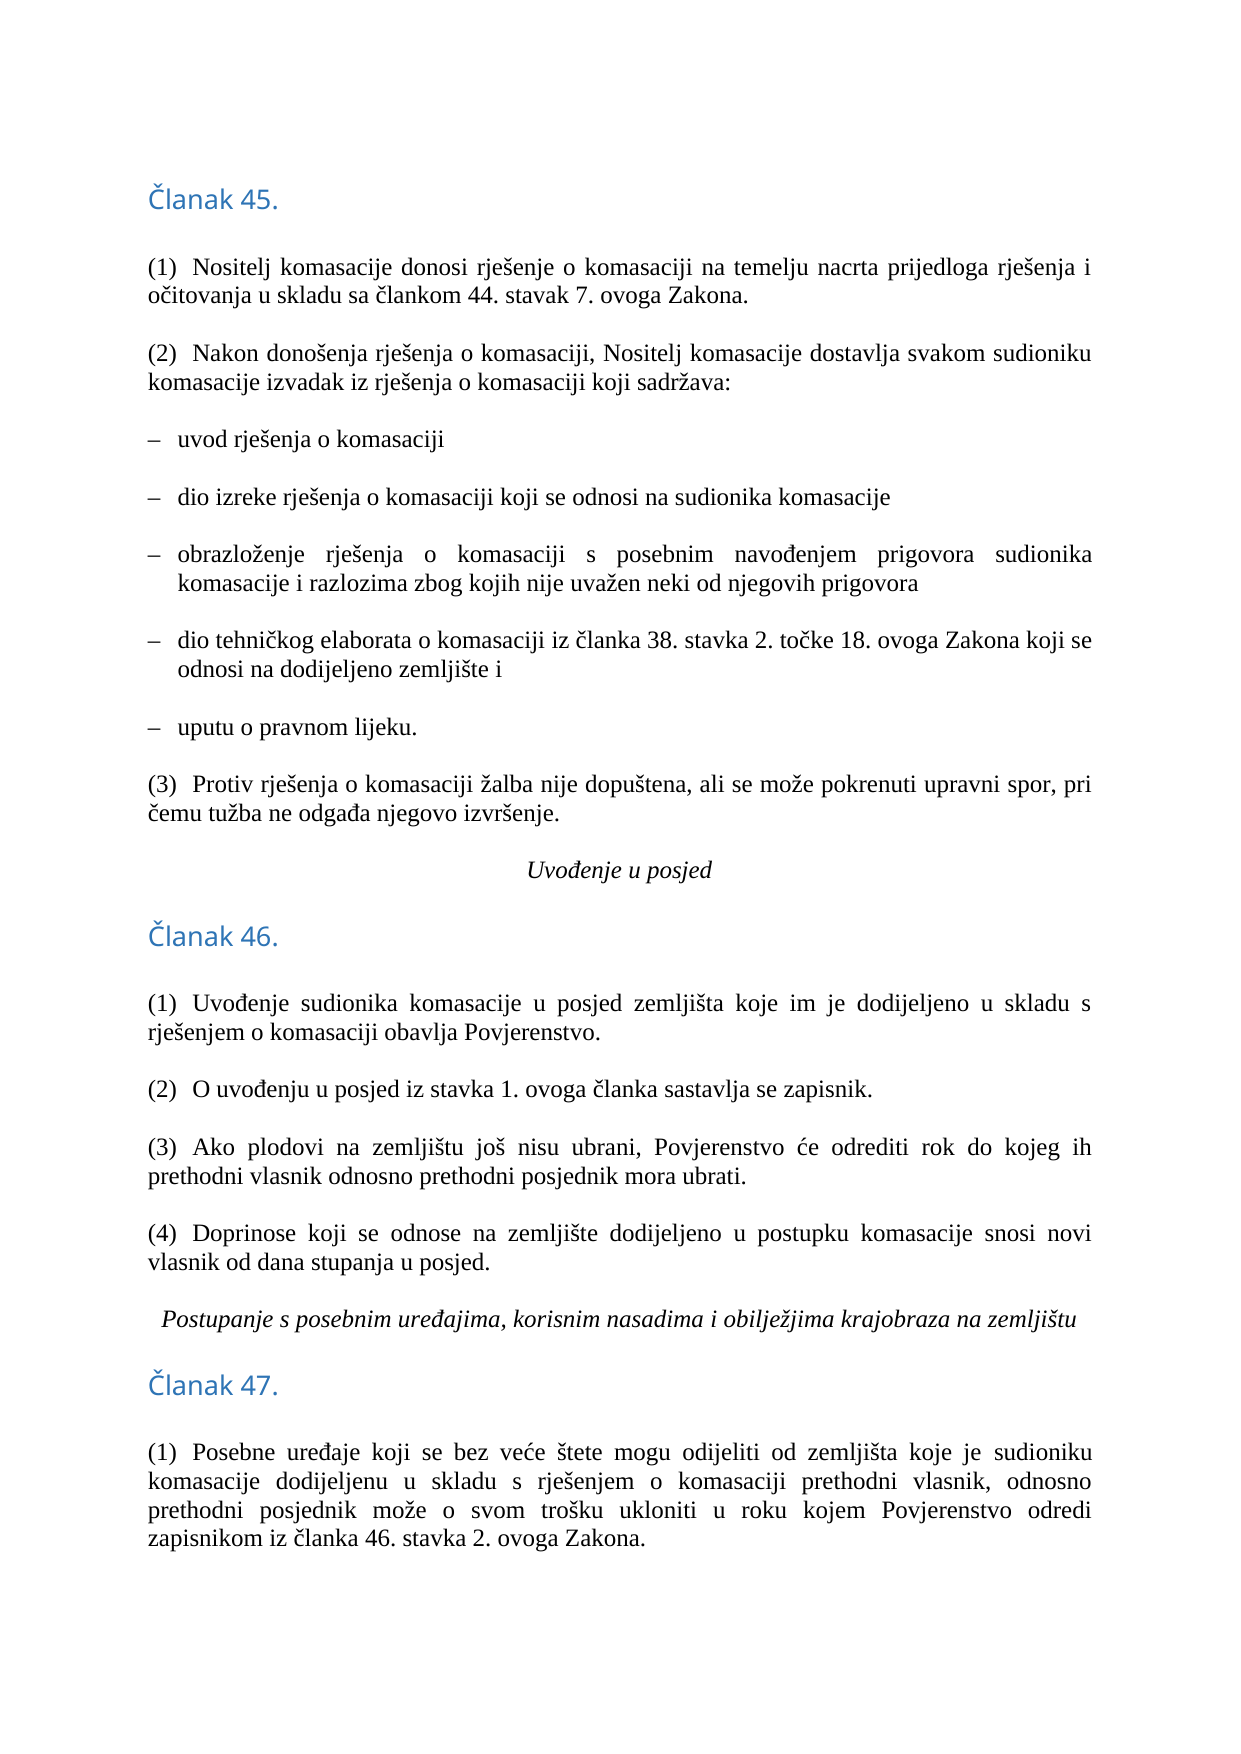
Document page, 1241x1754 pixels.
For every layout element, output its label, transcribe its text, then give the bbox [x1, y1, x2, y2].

list uvod rješenja o komasaciji [148, 424, 1093, 453]
list Uvođenje sudionika komasacije u posjed zemljišta koje im je dodijeljeno u skladu s rješenjem o komasaciji obavlja Povjerenstvo. [148, 988, 1093, 1046]
subtitle Članak 47. [148, 1366, 1093, 1403]
list Ako plodovi na zemljištu još nisu ubrani, Povjerenstvo će odrediti rok do kojeg ih prethodni vlasnik odnosno prethodni posjednik mora ubrati. [148, 1132, 1093, 1189]
list obrazloženje rješenja o komasaciji s posebnim navođenjem prigovora sudionika komasacije i razlozima zbog kojih nije uvažen neki od njegovih prigovora [148, 539, 1093, 597]
list uputu o pravnom lijeku. [148, 712, 1093, 740]
list Nositelj komasacije donosi rješenje o komasaciji na temelju nacrta prijedloga rješenja i očitovanja u skladu sa člankom 44. stavak 7. ovoga Zakona. [148, 252, 1093, 309]
text Postupanje s posebnim uređajima, korisnim nasadima i obilježjima krajobraza na zemljištu [148, 1304, 1093, 1333]
list Nakon donošenja rješenja o komasaciji, Nositelj komasacije dostavlja svakom sudioniku komasacije izvadak iz rješenja o komasaciji koji sadržava: [148, 338, 1093, 395]
list Posebne uređaje koji se bez veće štete mogu odijeliti od zemljišta koje je sudioniku komasacije dodijeljenu u skladu s rješenjem o komasaciji prethodni vlasnik, odnosno prethodni posjednik može o svom trošku ukloniti u roku kojem Povjerenstvo odredi zapisnikom iz članka 46. stavka 2. ovoga Zakona. [148, 1437, 1093, 1552]
list Protiv rješenja o komasaciji žalba nije dopuštena, ali se može pokrenuti upravni spor, pri čemu tužba ne odgađa njegovo izvršenje. [148, 769, 1093, 827]
list dio tehničkog elaborata o komasaciji iz članka 38. stavka 2. točke 18. ovoga Zakona koji se odnosi na dodijeljeno zemljište i [148, 625, 1093, 683]
list O uvođenju u posjed iz stavka 1. ovoga članka sastavlja se zapisnik. [148, 1074, 1093, 1103]
subtitle Članak 45. [148, 181, 1093, 217]
list Doprinose koji se odnose na zemljište dodijeljeno u postupku komasacije snosi novi vlasnik od dana stupanja u posjed. [148, 1218, 1093, 1276]
text Uvođenje u posjed [148, 855, 1093, 884]
subtitle Članak 46. [148, 917, 1093, 954]
list dio izreke rješenja o komasaciji koji se odnosi na sudionika komasacije [148, 482, 1093, 510]
